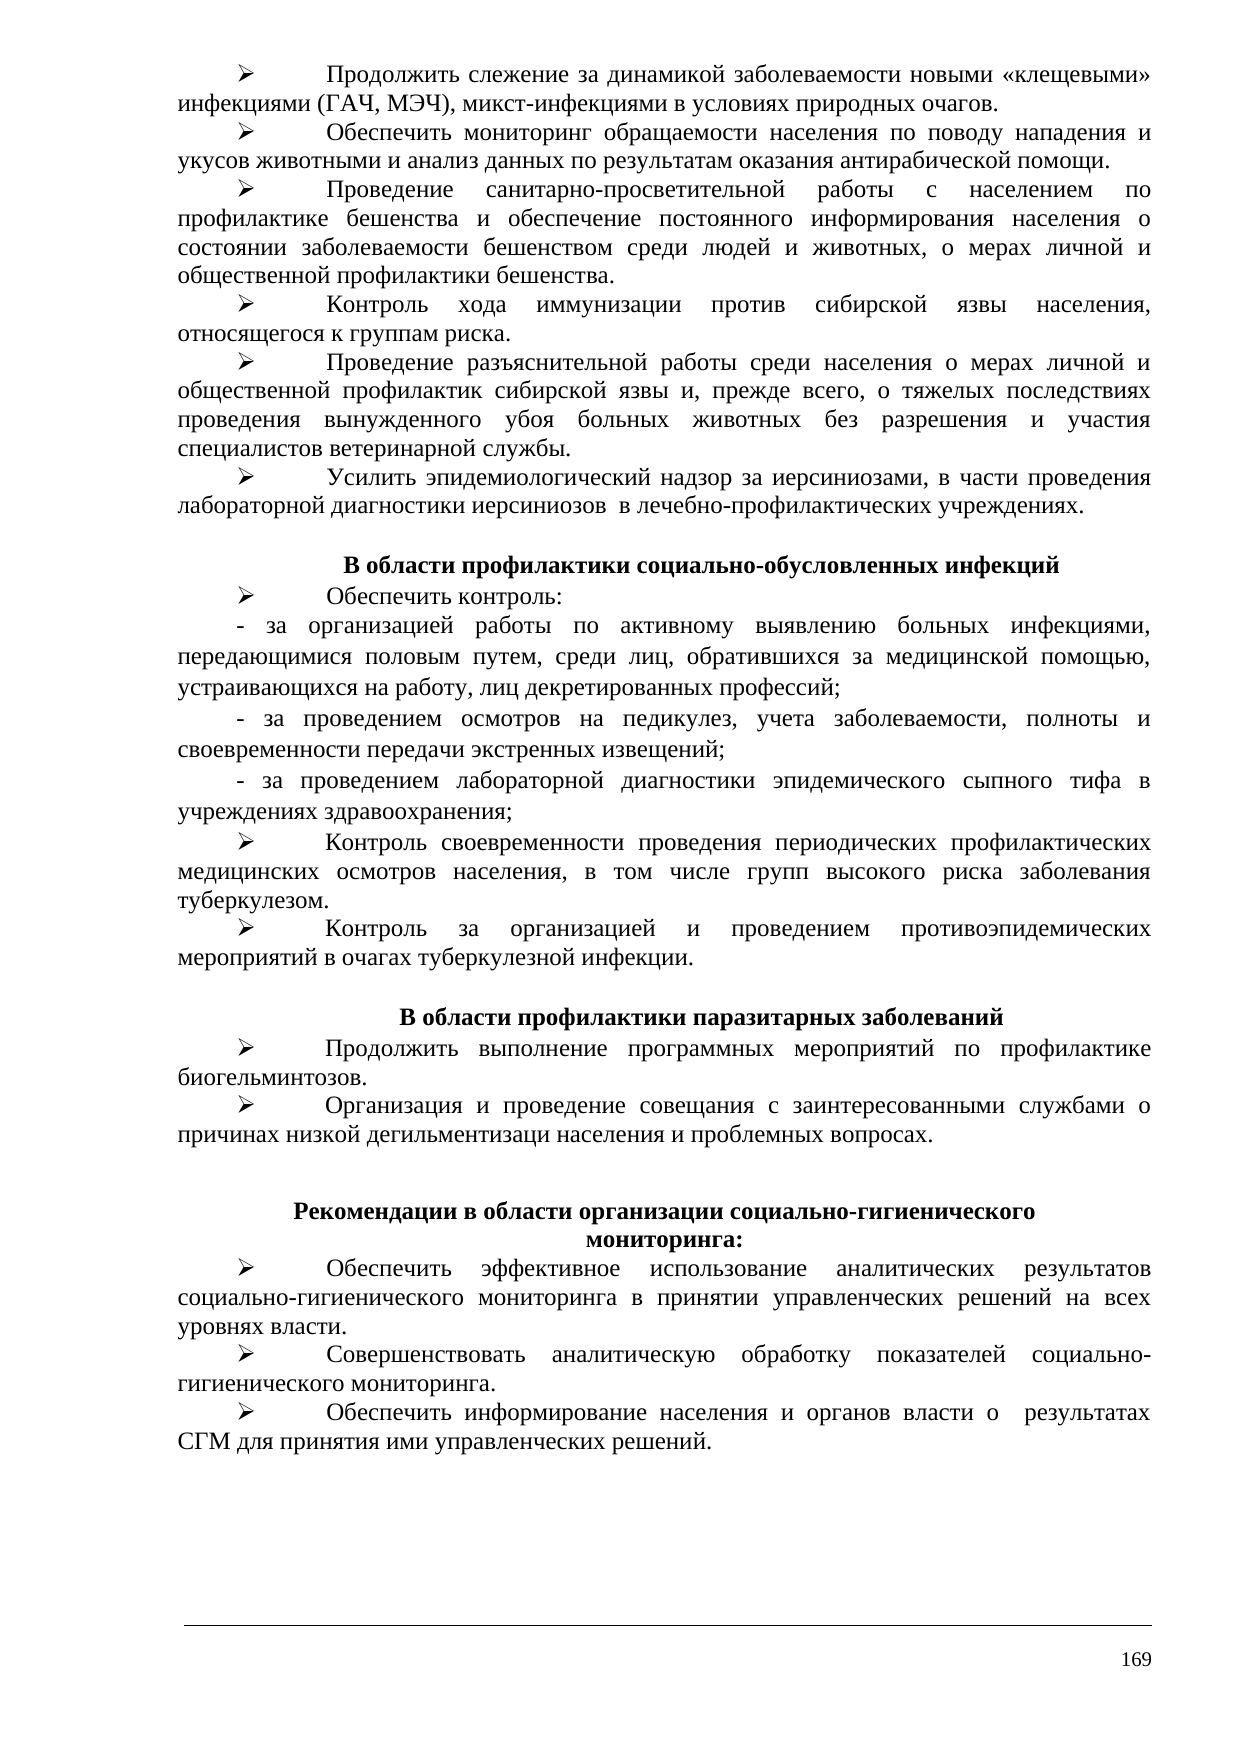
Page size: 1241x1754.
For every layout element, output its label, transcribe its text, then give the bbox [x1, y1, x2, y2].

text мониторинга: [177, 1224, 1152, 1253]
list Контроль за организацией и проведением противоэпидемических мероприятий в очагах туберкулезной инфекции. [177, 913, 1152, 971]
list Обеспечить контроль: [177, 581, 1152, 610]
list Обеспечить информирование населения и органов власти о результатах СГМ для принятия ими управленческих решений. [177, 1397, 1152, 1454]
list Контроль хода иммунизации против сибирской язвы населения, относящегося к группам риска. [177, 289, 1152, 347]
text В области профилактики паразитарных заболеваний [177, 1002, 1152, 1031]
text - за организацией работы по активному выявлению больных инфекциями, передающимися половым путем, среди лиц, обратившихся за медицинской помощью, устраивающихся на работу, лиц декретированных профессий; [177, 610, 1152, 701]
list Продолжить слежение за динамикой заболеваемости новыми «клещевыми» инфекциями (ГАЧ, МЭЧ), микст-инфекциями в условиях природных очагов. [177, 59, 1152, 117]
list Совершенствовать аналитическую обработку показателей социально-гигиенического мониторинга. [177, 1339, 1152, 1397]
list Усилить эпидемиологический надзор за иерсиниозами, в части проведения лабораторной диагностики иерсиниозов в лечебно-профилактических учреждениях. [177, 462, 1152, 519]
list Организация и проведение совещания с заинтересованными службами о причинах низкой дегильментизаци населения и проблемных вопросах. [177, 1091, 1152, 1148]
text - за проведением лабораторной диагностики эпидемического сыпного тифа в учреждениях здравоохранения; [177, 765, 1152, 825]
text - за проведением осмотров на педикулез, учета заболеваемости, полноты и своевременности передачи экстренных извещений; [177, 703, 1152, 763]
list Обеспечить эффективное использование аналитических результатов социально-гигиенического мониторинга в принятии управленческих решений на всех уровнях власти. [177, 1253, 1152, 1339]
list Проведение разъяснительной работы среди населения о мерах личной и общественной профилактик сибирской язвы и, прежде всего, о тяжелых последствиях проведения вынужденного убоя больных животных без разрешения и участия специалистов ветеринарной службы. [177, 347, 1152, 462]
list Проведение санитарно-просветительной работы с населением по профилактике бешенства и обеспечение постоянного информирования населения о состоянии заболеваемости бешенством среди людей и животных, о мерах личной и общественной профилактики бешенства. [177, 174, 1152, 289]
text Рекомендации в области организации социально-гигиенического [177, 1196, 1152, 1224]
list Контроль своевременности проведения периодических профилактических медицинских осмотров населения, в том числе групп высокого риска заболевания туберкулезом. [177, 827, 1152, 913]
text В области профилактики социально-обусловленных инфекций [177, 550, 1152, 579]
list Обеспечить мониторинг обращаемости населения по поводу нападения и укусов животными и анализ данных по результатам оказания антирабической помощи. [177, 117, 1152, 174]
list Продолжить выполнение программных мероприятий по профилактике биогельминтозов. [177, 1033, 1152, 1091]
